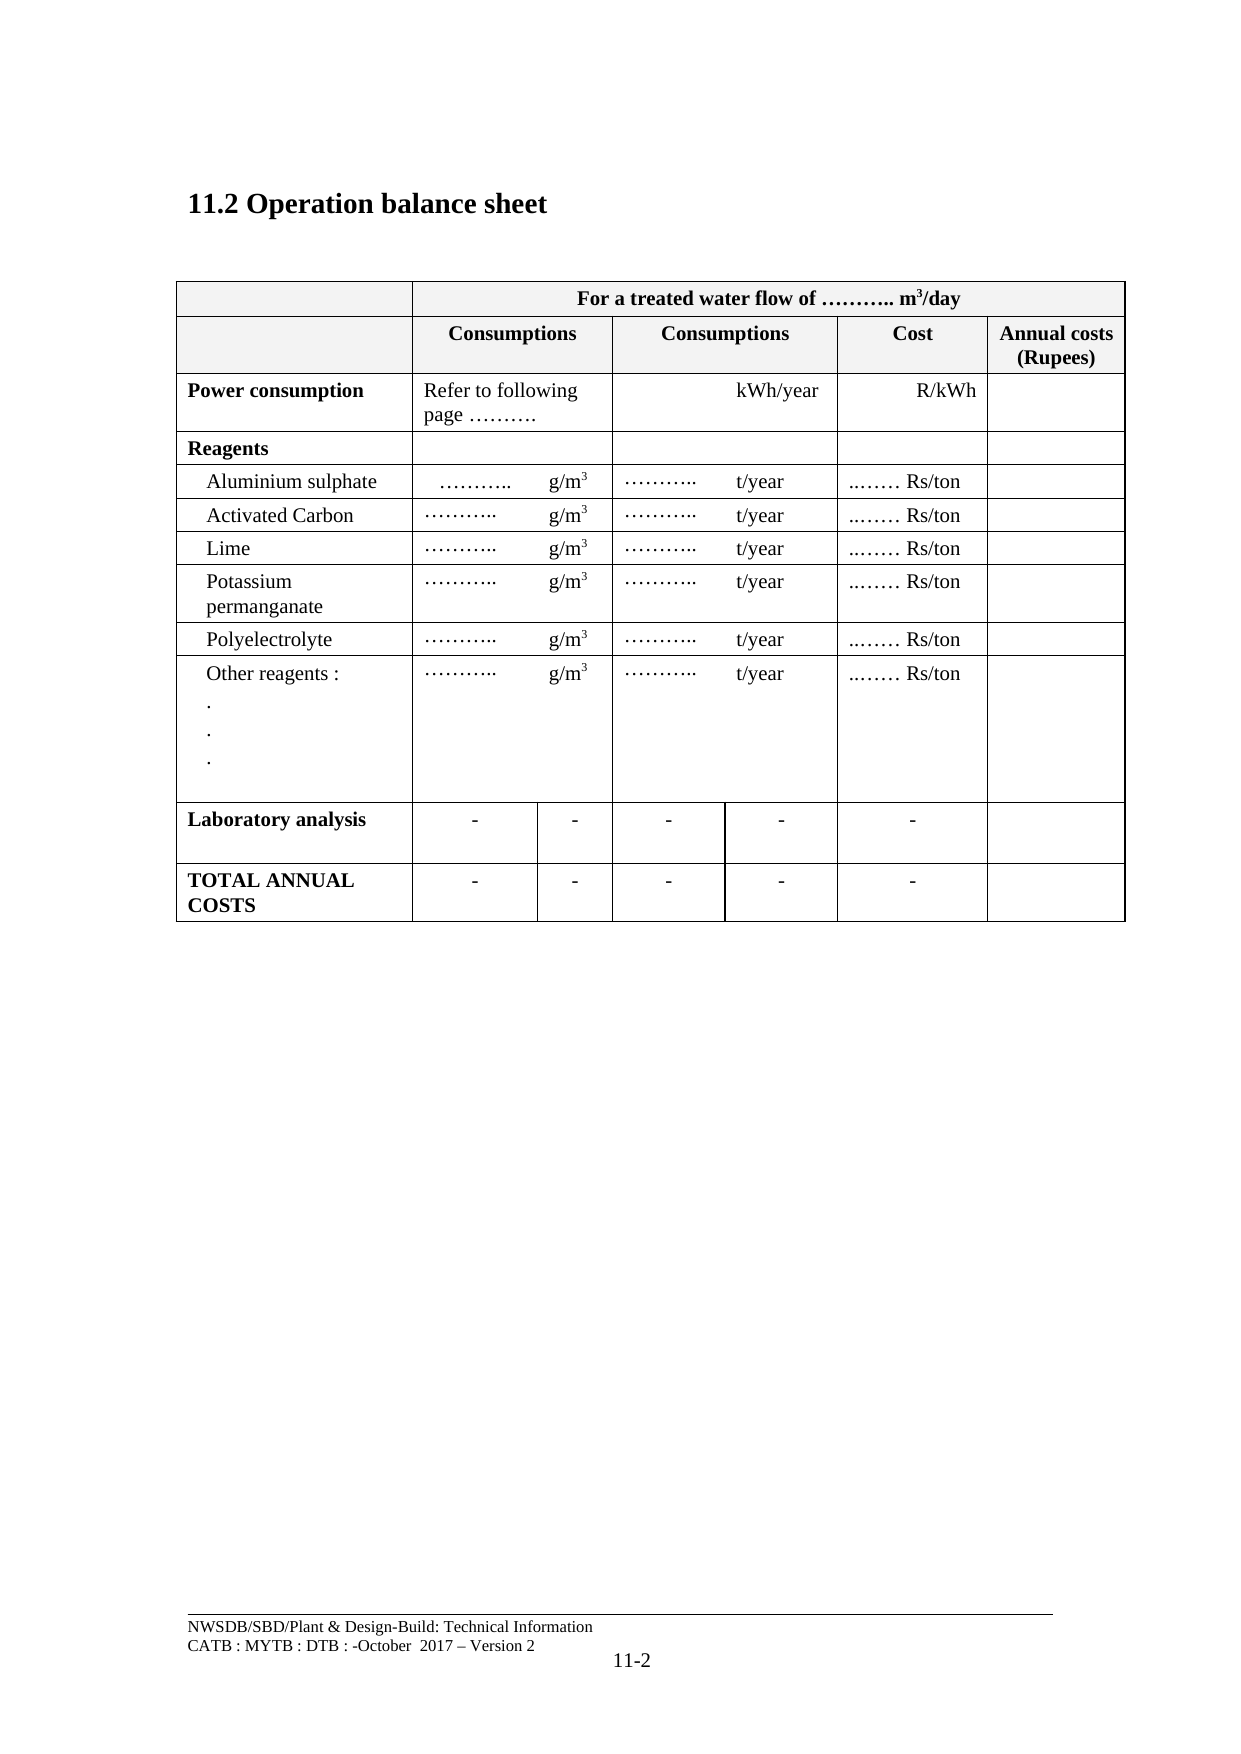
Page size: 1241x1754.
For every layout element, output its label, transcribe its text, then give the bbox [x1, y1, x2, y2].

table_cell [988, 864, 1124, 921]
table_cell [613, 432, 725, 464]
table_cell Power consumption [177, 374, 412, 431]
table_cell Lime [177, 532, 412, 564]
table_cell t/year [725, 656, 837, 802]
table_cell g/m3 [538, 465, 612, 497]
table_cell - [413, 864, 537, 921]
table_cell g/m3 [538, 656, 612, 802]
table_cell - [726, 864, 837, 921]
table_cell Activated Carbon [177, 499, 412, 531]
table_cell R/kWh [838, 374, 987, 431]
table_cell g/m3 [538, 499, 612, 531]
table_cell [988, 499, 1124, 531]
table_cell g/m3 [538, 565, 612, 622]
table_cell ……….. [613, 532, 725, 564]
table_cell ……….. [413, 656, 537, 802]
table_cell ..…… Rs/ton [838, 465, 987, 497]
table_cell - [538, 803, 612, 863]
table_cell ..…… Rs/ton [838, 623, 987, 655]
table_cell [177, 317, 412, 373]
table_cell Laboratory analysis [177, 803, 412, 863]
table_cell Reagents [177, 432, 412, 464]
table_cell [988, 374, 1124, 431]
table_cell - [838, 864, 987, 921]
table_cell t/year [725, 623, 837, 655]
subtitle 11.2 Operation balance sheet [187, 187, 1053, 220]
table_cell TOTAL ANNUAL COSTS [177, 864, 412, 921]
table_cell [988, 565, 1124, 622]
table_cell kWh/year [725, 374, 837, 431]
table_header [177, 282, 412, 316]
table_cell [988, 656, 1124, 802]
table_cell Annual costs (Rupees) [988, 317, 1124, 373]
table_header For a treated water flow of ……….. m3/day [413, 282, 1124, 316]
table_cell t/year [725, 499, 837, 531]
table_cell [613, 374, 725, 431]
table_cell ……….. [413, 623, 537, 655]
table_cell [725, 432, 837, 464]
table_cell ……….. [413, 532, 537, 564]
table_cell t/year [725, 532, 837, 564]
table_cell Potassium permanganate [177, 565, 412, 622]
table_cell [538, 432, 612, 464]
table_cell g/m3 [538, 623, 612, 655]
table_cell [988, 465, 1124, 497]
table_cell ……….. [613, 656, 725, 802]
table_cell ..…… Rs/ton [838, 499, 987, 531]
table_cell ..…… Rs/ton [838, 656, 987, 802]
table_cell ……….. [613, 499, 725, 531]
table_cell - [413, 803, 537, 863]
table_cell - [538, 864, 612, 921]
table_cell ..…… Rs/ton [838, 565, 987, 622]
table_cell Polyelectrolyte [177, 623, 412, 655]
table_cell Cost [838, 317, 987, 373]
table_cell t/year [725, 465, 837, 497]
table_cell - [838, 803, 987, 863]
table_cell [988, 623, 1124, 655]
table_cell - [613, 864, 724, 921]
table_cell Consumptions [413, 317, 612, 373]
table_cell ……….. [413, 499, 537, 531]
table_cell ……….. [613, 465, 725, 497]
table_cell g/m3 [538, 532, 612, 564]
table_cell ……….. [613, 565, 725, 622]
table_cell Refer to following page ………. [413, 374, 612, 431]
table_cell [988, 532, 1124, 564]
table_cell [988, 432, 1124, 464]
table_cell ……….. [413, 565, 537, 622]
table_cell Aluminium sulphate [177, 465, 412, 497]
table_cell [988, 803, 1124, 863]
table_cell Consumptions [613, 317, 837, 373]
table_cell ……….. [413, 465, 537, 497]
table_cell ……….. [613, 623, 725, 655]
table_cell - [613, 803, 724, 863]
table_cell [413, 432, 537, 464]
table_cell Other reagents : . . . [177, 656, 412, 802]
table_cell - [726, 803, 837, 863]
table_cell ..…… Rs/ton [838, 532, 987, 564]
table_cell t/year [725, 565, 837, 622]
table_cell [838, 432, 987, 464]
